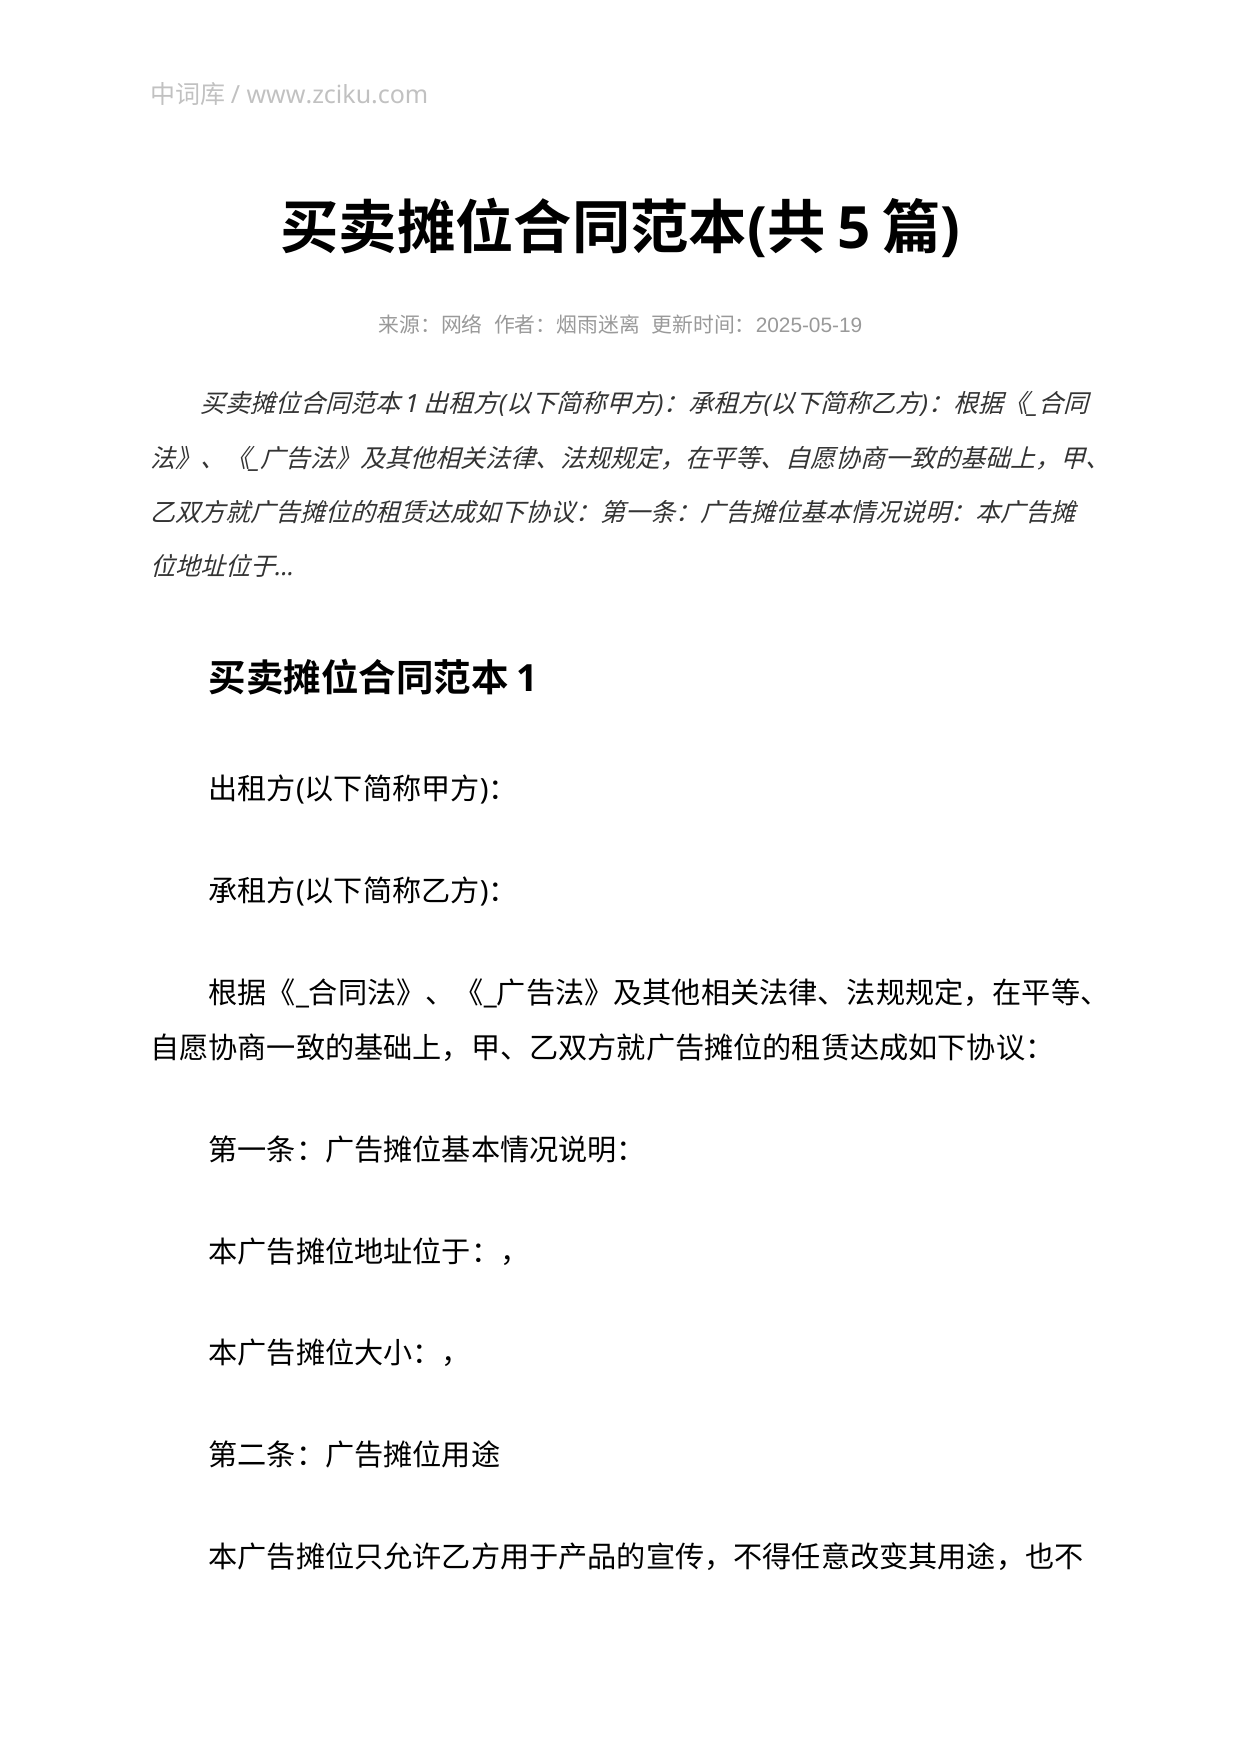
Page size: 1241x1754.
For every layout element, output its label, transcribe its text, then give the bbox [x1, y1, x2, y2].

text 根据《_合同法》、《_广告法》及其他相关法律、法规规定，在平等、自愿协商一致的基础上，甲、乙双方就广告摊位的租赁达成如下协议： [150, 970, 1090, 1067]
text 承租方(以下简称乙方)： [150, 868, 1090, 910]
text 第二条：广告摊位用途 [150, 1432, 1090, 1474]
text 出租方(以下简称甲方)： [150, 766, 1090, 808]
text 买卖摊位合同范本1 [150, 648, 1090, 703]
text 本广告摊位大小：， [150, 1330, 1090, 1372]
subtitle 买卖摊位合同范本(共5篇) [150, 181, 1090, 266]
text 买卖摊位合同范本1出租方(以下简称甲方)：承租方(以下简称乙方)：根据《_合同法》、《_广告法》及其他相关法律、法规规定，在平等、自愿协商一致的基础上，甲、乙双方就广告摊位的租赁达成如下协议：第一条：广告摊位基本情况说明：本广告摊位地址位于... [150, 384, 1090, 583]
text 来源：网络 作者：烟雨迷离 更新时间：2025-05-19 [150, 313, 1090, 337]
text 本广告摊位地址位于：， [150, 1228, 1090, 1271]
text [150, 1533, 1090, 1576]
text 第一条：广告摊位基本情况说明： [150, 1126, 1090, 1169]
